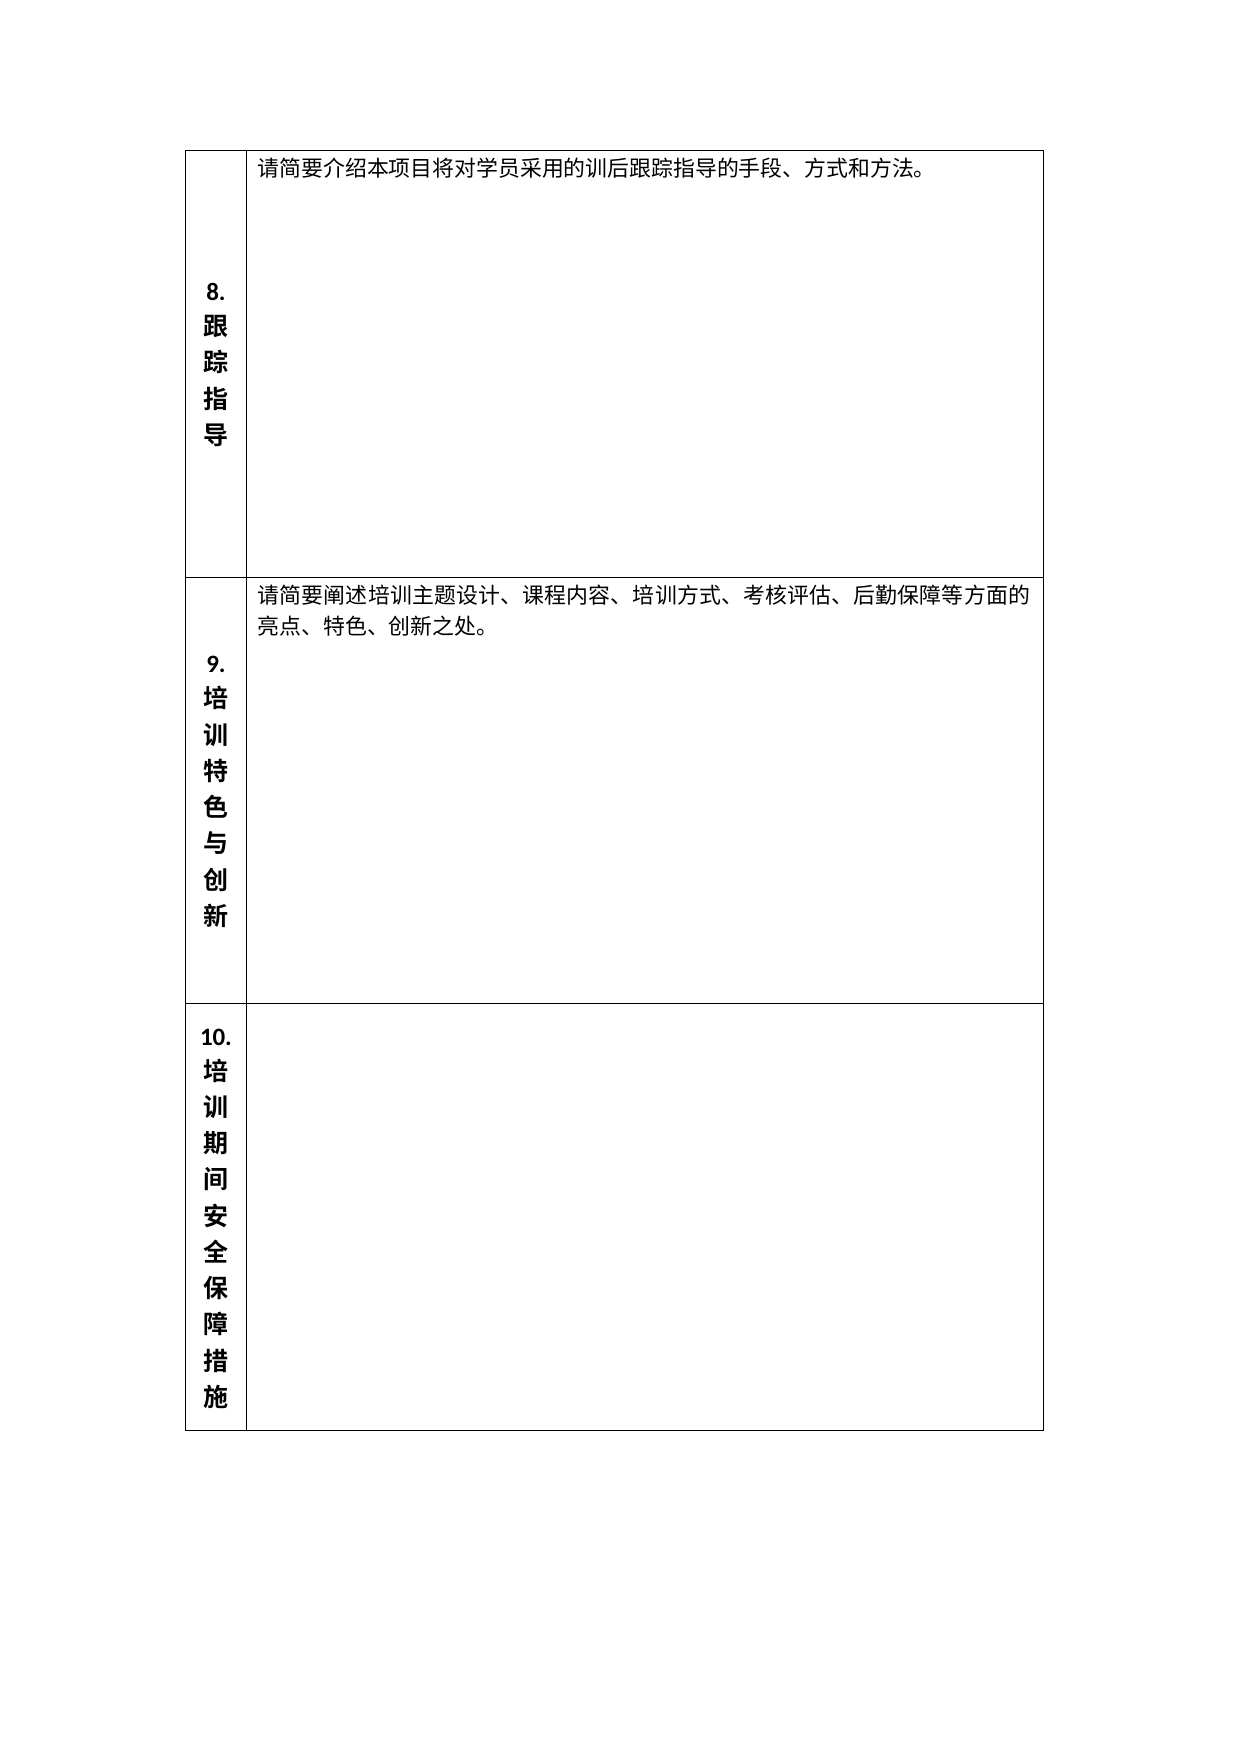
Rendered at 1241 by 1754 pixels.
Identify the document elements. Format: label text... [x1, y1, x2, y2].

table_cell [247, 1004, 1043, 1430]
table_cell 9. 培训特色与创新 [186, 578, 246, 1003]
table_cell 8.跟踪指导 [186, 151, 246, 577]
table_cell 请简要阐述培训主题设计、课程内容、培训方式、考核评估、后勤保障等方面的亮点、特色、创新之处。 [247, 578, 1043, 1003]
table_cell 10.培训期间安全保障措施 [186, 1004, 246, 1430]
table_cell 请简要介绍本项目将对学员采用的训后跟踪指导的手段、方式和方法。 [247, 151, 1043, 577]
